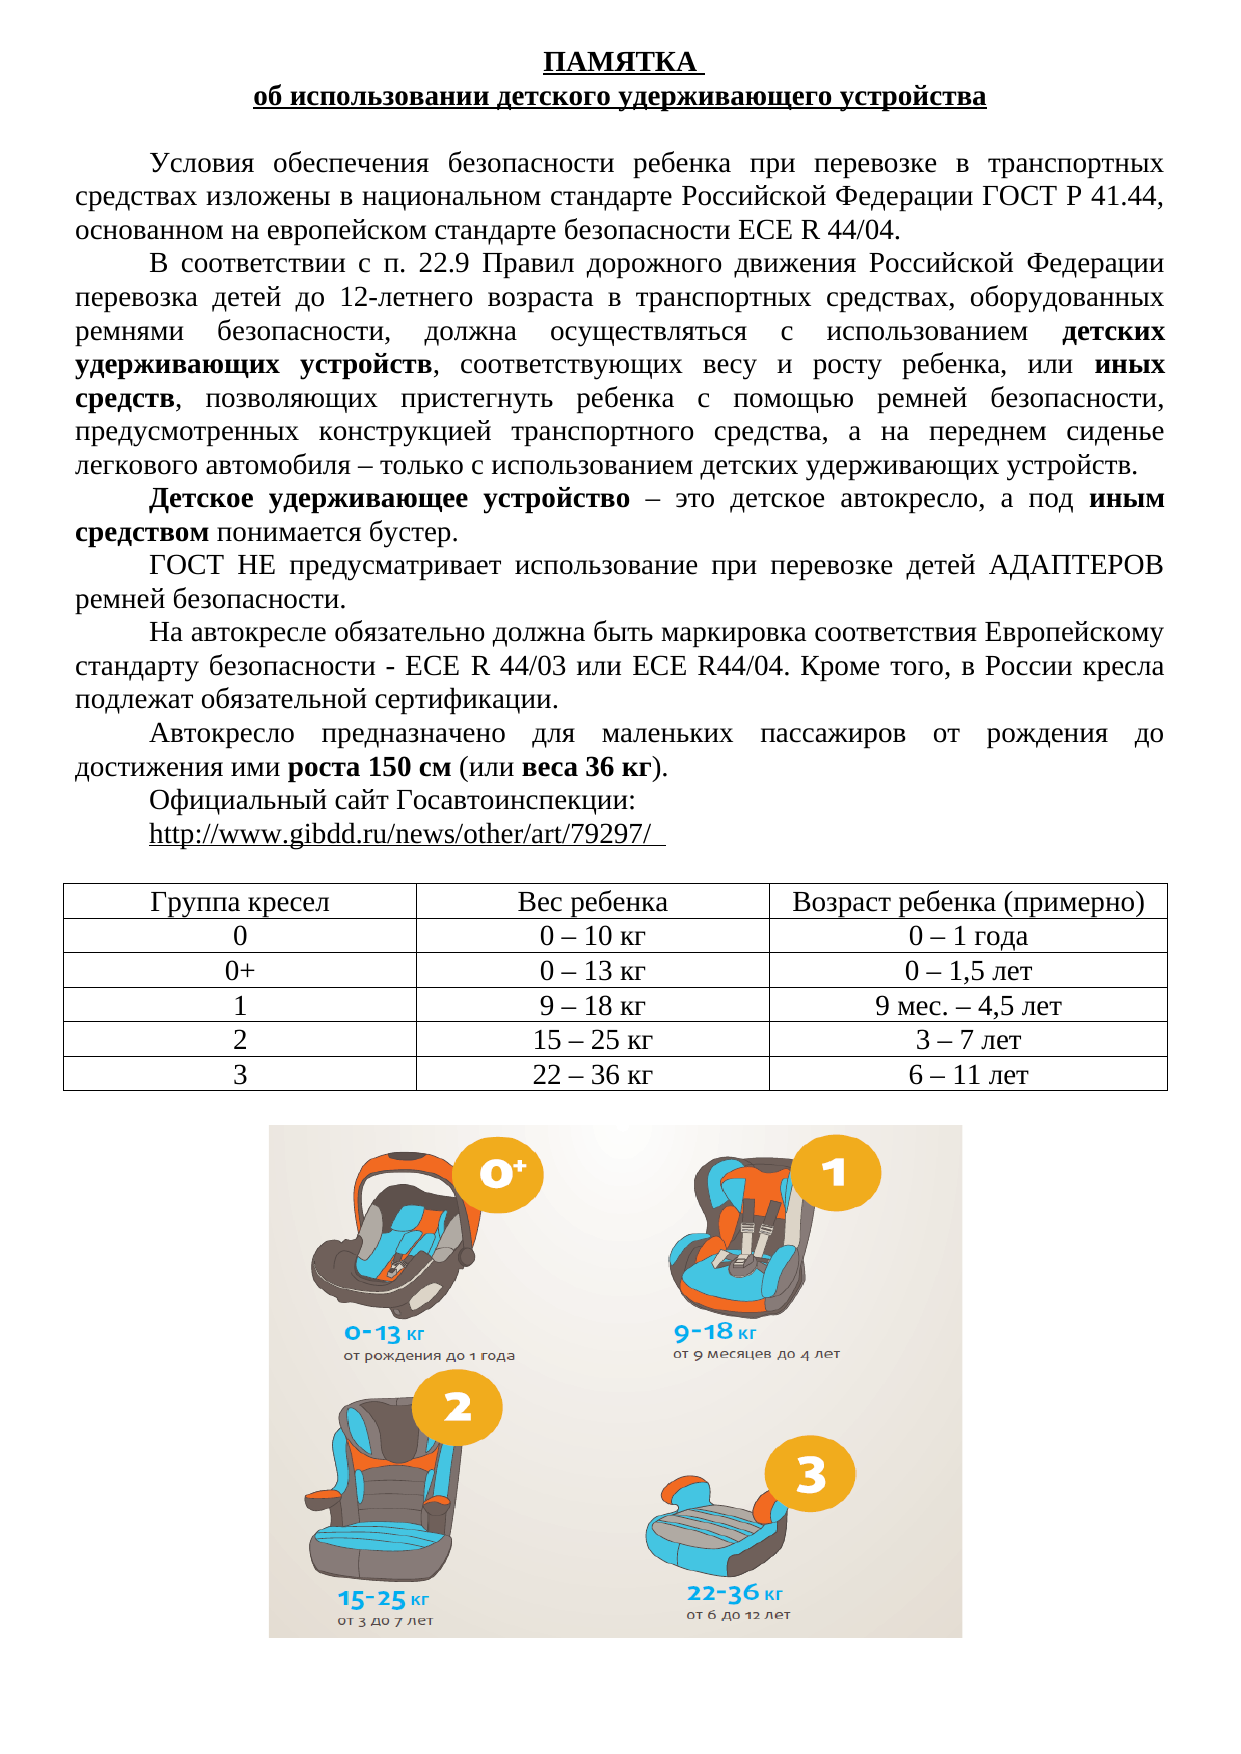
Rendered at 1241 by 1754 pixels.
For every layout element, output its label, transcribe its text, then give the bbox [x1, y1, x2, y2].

table_cell 9 – 18 кг [417, 988, 769, 1021]
table_cell 0+ [64, 953, 416, 987]
table_cell 0 – 13 кг [417, 953, 769, 987]
text В соответствии с п. 22.9 Правил дорожного движения Российской Федерации перевозка детей до 12-летнего возраста в транспортных средствах, оборудованных ремнями безопасности, должна осуществляться с использованием детских удерживающих устройств, соответствующих весу и росту ребенка, или иных средств, позволяющих пристегнуть ребенка с помощью ремней безопасности, предусмотренных конструкцией транспортного средства, а на переднем сиденье легкового автомобиля – только с использованием детских удерживающих устройств. [75, 246, 1165, 480]
table_cell 1 [64, 988, 416, 1021]
text Автокресло предназначено для маленьких пассажиров от рождения до достижения ими роста 150 см (или веса 36 кг). [75, 715, 1165, 782]
table_cell 15 – 25 кг [417, 1022, 769, 1056]
table_cell [64, 1091, 1168, 1638]
table_cell 9 мес. – 4,5 лет [770, 988, 1167, 1021]
text Детское удерживающее устройство – это детское автокресло, а под иным средством понимается бустер. [75, 480, 1165, 547]
text На автокресле обязательно должна быть маркировка соответствия Европейскому стандарту безопасности - ЕСЕ R 44/03 или ECE R44/04. Кроме того, в России кресла подлежат обязательной сертификации. [75, 614, 1165, 715]
text Официальный сайт Госавтоинспекции: [75, 782, 1165, 816]
table_header Возраст ребенка (примерно) [770, 884, 1167, 917]
table_cell 22 – 36 кг [417, 1057, 769, 1090]
table_header Группа кресел [64, 884, 416, 917]
table_cell 2 [64, 1022, 416, 1056]
table_header Вес ребенка [417, 884, 769, 917]
table_cell 3 – 7 лет [770, 1022, 1167, 1056]
table_cell 0 – 1,5 лет [770, 953, 1167, 987]
table_cell 6 – 11 лет [770, 1057, 1167, 1090]
table_cell 0 [64, 919, 416, 952]
table_cell 3 [64, 1057, 416, 1090]
text Условия обеспечения безопасности ребенка при перевозке в транспортных средствах изложены в национальном стандарте Российской Федерации ГОСТ Р 41.44, основанном на европейском стандарте безопасности ЕСЕ R 44/04. [75, 145, 1165, 246]
text http://www.gibdd.ru/news/other/art/79297/ [75, 816, 1165, 849]
table_cell 0 – 1 года [770, 919, 1167, 952]
text ГОСТ НЕ предусматривает использование при перевозке детей АДАПТЕРОВ ремней безопасности. [75, 547, 1165, 614]
text ПАМЯТКА [75, 44, 1165, 78]
table_cell 0 – 10 кг [417, 919, 769, 952]
text об использовании детского удерживающего устройства [75, 78, 1165, 111]
